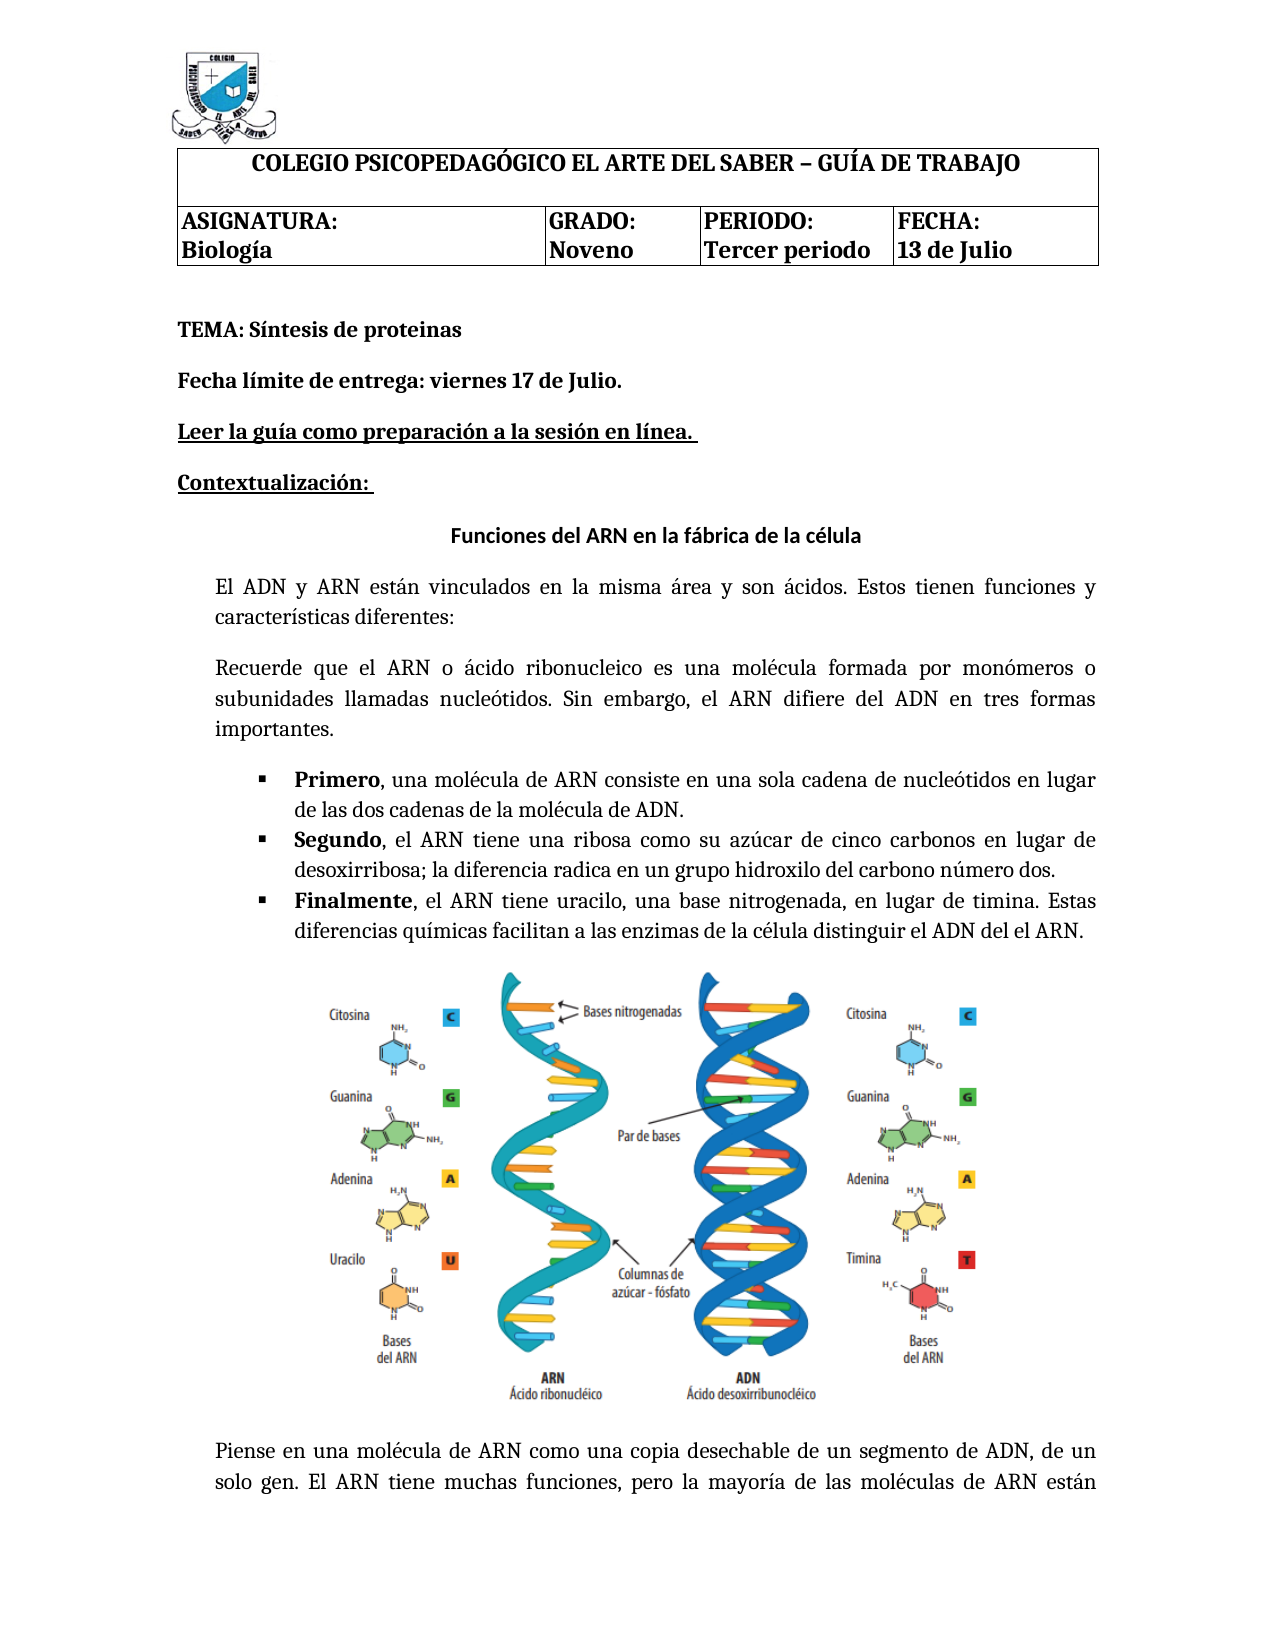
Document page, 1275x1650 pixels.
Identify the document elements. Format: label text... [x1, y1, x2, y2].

table_header COLEGIO PSICOPEDAGÓGICO EL ARTE DEL SABER – GUÍA DE TRABAJO [178, 149, 1098, 206]
table_cell FECHA: 13 de Julio [894, 207, 1098, 265]
text Leer la guía como preparación a la sesión en línea. [177, 419, 1098, 445]
picture [288, 968, 1024, 1414]
list Finalmente, el ARN tiene uracilo, una base nitrogenada, en lugar de timina. Estas diferencias químicas facilitan a las enzimas de la célula distinguir el ADN del el ARN. [257, 887, 1098, 944]
list Segundo, el ARN tiene una ribosa como su azúcar de cinco carbonos en lugar de desoxirribosa; la diferencia radica en un grupo hidroxilo del carbono número dos. [257, 827, 1098, 884]
list Primero, una molécula de ARN consiste en una sola cadena de nucleótidos en lugar de las dos cadenas de la molécula de ADN. [257, 767, 1098, 823]
text Contextualización: [177, 470, 1098, 496]
text Recuerde que el ARN o ácido ribonucleico es una molécula formada por monómeros o subunidades llamadas nucleótidos. Sin embargo, el ARN difiere del ADN en tres formas importantes. [215, 655, 1098, 742]
table_cell GRADO: Noveno [546, 207, 700, 265]
picture [166, 47, 281, 146]
text TEMA: Síntesis de proteinas [177, 317, 1098, 343]
text El ADN y ARN están vinculados en la misma área y son ácidos. Estos tienen funciones y características diferentes: [215, 574, 1098, 631]
table_cell PERIODO: Tercer periodo [701, 207, 893, 265]
text Funciones del ARN en la fábrica de la célula [215, 521, 1098, 549]
text Fecha límite de entrega: viernes 17 de Julio. [177, 368, 1098, 394]
table_cell ASIGNATURA: Biología [178, 207, 545, 265]
